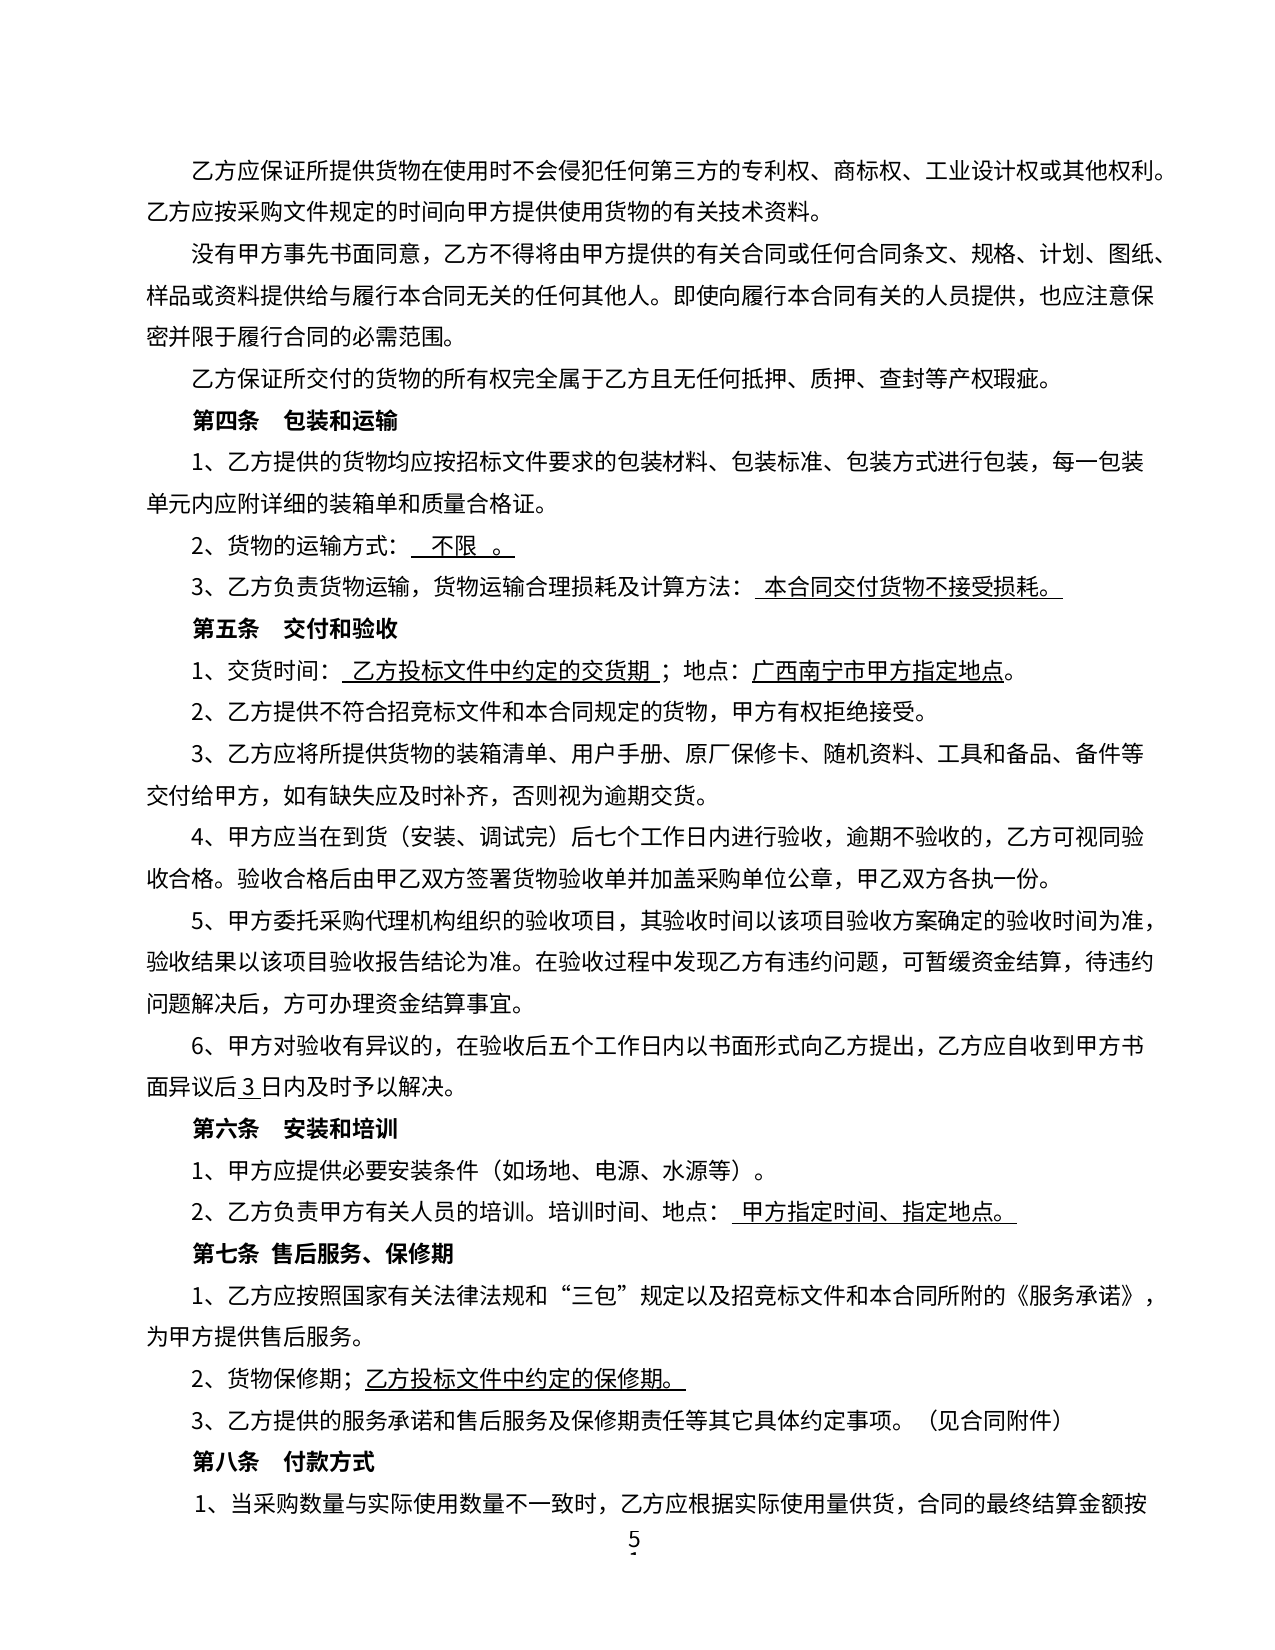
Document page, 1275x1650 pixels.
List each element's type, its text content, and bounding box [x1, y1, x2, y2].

text 第八条 付款方式 [146, 1437, 1160, 1479]
text 4、甲方应当在到货（安装、调试完）后七个工作日内进行验收，逾期不验收的，乙方可视同验收合格。验收合格后由甲乙双方签署货物验收单并加盖采购单位公章，甲乙双方各执一份。 [146, 812, 1160, 896]
text 3、乙方提供的服务承诺和售后服务及保修期责任等其它具体约定事项。（见合同附件） [146, 1396, 1160, 1437]
text 2、货物的运输方式： 不限 。 [146, 521, 1160, 562]
text 1、交货时间： 乙方投标文件中约定的交货期 ；地点：广西南宁市甲方指定地点。 [146, 646, 1160, 687]
text 第六条 安装和培训 [146, 1104, 1160, 1146]
text 3、乙方应将所提供货物的装箱清单、用户手册、原厂保修卡、随机资料、工具和备品、备件等交付给甲方，如有缺失应及时补齐，否则视为逾期交货。 [146, 729, 1160, 812]
text 没有甲方事先书面同意，乙方不得将由甲方提供的有关合同或任何合同条文、规格、计划、图纸、样品或资料提供给与履行本合同无关的任何其他人。即使向履行本合同有关的人员提供，也应注意保密并限于履行合同的必需范围。 [146, 229, 1160, 354]
text 3、乙方负责货物运输，货物运输合理损耗及计算方法： 本合同交付货物不接受损耗。 [146, 562, 1160, 604]
text 1、乙方应按照国家有关法律法规和“三包”规定以及招竞标文件和本合同所附的《服务承诺》，为甲方提供售后服务。 [146, 1271, 1160, 1354]
text 1、乙方提供的货物均应按招标文件要求的包装材料、包装标准、包装方式进行包装，每一包装单元内应附详细的装箱单和质量合格证。 [146, 437, 1160, 521]
text 第四条 包装和运输 [146, 396, 1160, 437]
text 2、乙方提供不符合招竞标文件和本合同规定的货物，甲方有权拒绝接受。 [146, 687, 1160, 729]
text 1、甲方应提供必要安装条件（如场地、电源、水源等）。 [146, 1146, 1160, 1187]
text 乙方应保证所提供货物在使用时不会侵犯任何第三方的专利权、商标权、工业设计权或其他权利。乙方应按采购文件规定的时间向甲方提供使用货物的有关技术资料。 [146, 146, 1160, 229]
text 乙方保证所交付的货物的所有权完全属于乙方且无任何抵押、质押、查封等产权瑕疵。 [146, 354, 1160, 396]
text 6、甲方对验收有异议的，在验收后五个工作日内以书面形式向乙方提出，乙方应自收到甲方书面异议后 3 日内及时予以解决。 [146, 1021, 1160, 1104]
text 2、货物保修期；乙方投标文件中约定的保修期。 [146, 1354, 1160, 1396]
text 第五条 交付和验收 [146, 604, 1160, 646]
text 第七条 售后服务、保修期 [146, 1229, 1160, 1271]
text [146, 1479, 1160, 1521]
text 2、乙方负责甲方有关人员的培训。培训时间、地点： 甲方指定时间、指定地点。 [146, 1187, 1160, 1229]
text 5、甲方委托采购代理机构组织的验收项目，其验收时间以该项目验收方案确定的验收时间为准，验收结果以该项目验收报告结论为准。在验收过程中发现乙方有违约问题，可暂缓资金结算，待违约问题解决后，方可办理资金结算事宜。 [146, 896, 1160, 1021]
